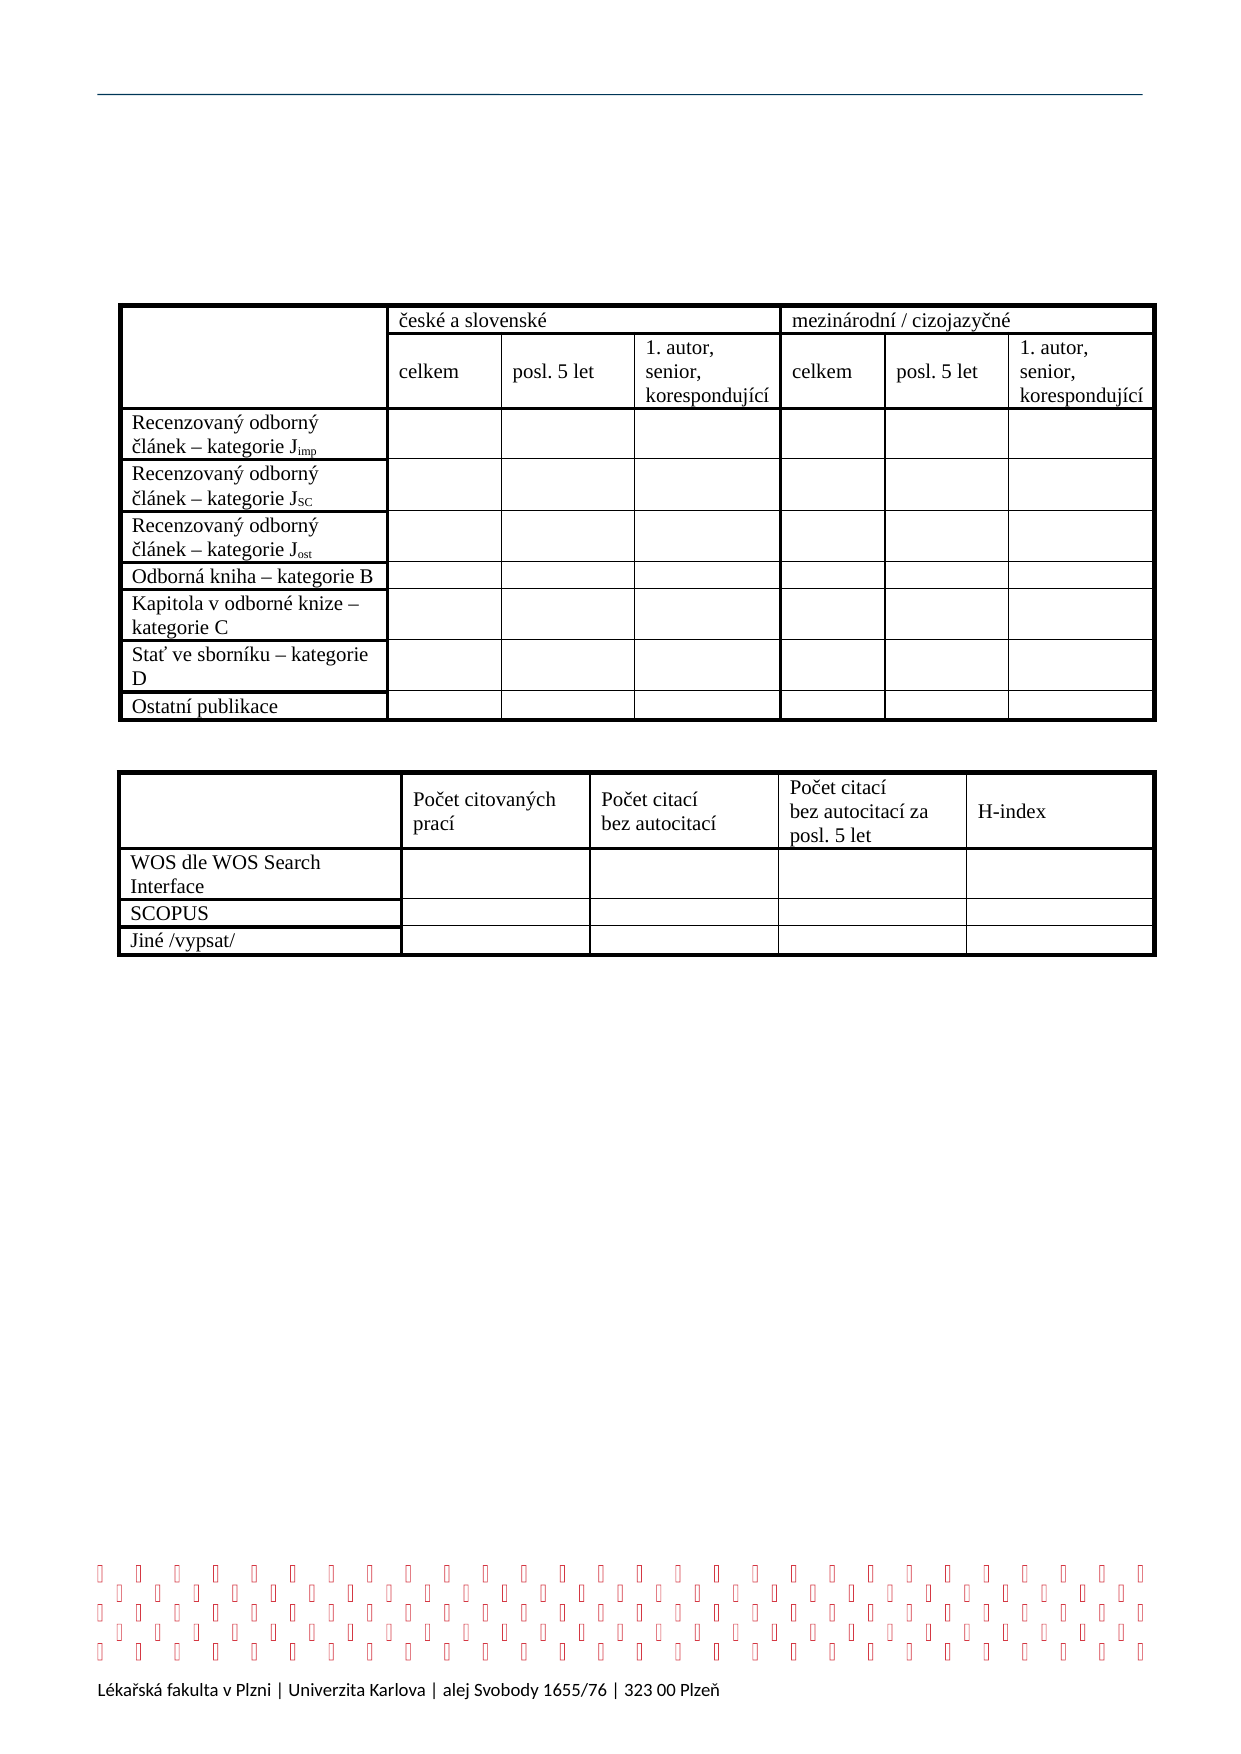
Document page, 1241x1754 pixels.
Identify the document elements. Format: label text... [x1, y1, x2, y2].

table_cell posl. 5 let [502, 335, 634, 407]
table_cell [886, 511, 1008, 561]
table_cell [591, 926, 778, 952]
table_cell Ostatní publikace [123, 694, 386, 718]
table_header Počet citovaných prací [403, 775, 589, 847]
table_cell [389, 410, 501, 458]
table_cell [635, 691, 779, 718]
table_cell [1009, 691, 1152, 718]
table_cell posl. 5 let [886, 335, 1008, 407]
table_cell [967, 850, 1152, 898]
table_cell [502, 589, 634, 639]
table_header Počet citací bez autocitací [591, 775, 778, 847]
table_cell WOS dle WOS Search Interface [121, 850, 400, 898]
table_cell [389, 589, 501, 639]
table_cell [886, 562, 1008, 588]
table_cell [782, 562, 884, 588]
table_cell [967, 899, 1152, 925]
table_cell [782, 691, 884, 718]
table_cell 1. autor, senior, korespondující [635, 335, 779, 407]
table_cell [403, 899, 589, 925]
table_cell [635, 511, 779, 561]
table_cell [389, 511, 501, 561]
table_cell [1009, 562, 1152, 588]
table_cell SCOPUS [121, 901, 400, 925]
table_cell Recenzovaný odborný článek – kategorie JSC [123, 461, 386, 509]
table_cell [782, 640, 884, 690]
table_cell [635, 459, 779, 509]
table_cell [389, 459, 501, 509]
table_header mezinárodní / cizojazyčné [782, 308, 1152, 332]
table_cell 1. autor, senior, korespondující [1009, 335, 1152, 407]
table_cell [502, 511, 634, 561]
table_cell [886, 410, 1008, 458]
table_cell [502, 640, 634, 690]
table_cell [502, 691, 634, 718]
table_cell [886, 459, 1008, 509]
table_cell [1009, 511, 1152, 561]
table_cell [502, 562, 634, 588]
table_cell [782, 410, 884, 458]
table_cell [502, 410, 634, 458]
table_cell [1009, 410, 1152, 458]
table_cell [635, 589, 779, 639]
table_header české a slovenské [389, 308, 779, 332]
table_cell Recenzovaný odborný článek – kategorie Jost [123, 513, 386, 561]
table_cell [782, 589, 884, 639]
table_cell [591, 899, 778, 925]
table_cell [502, 459, 634, 509]
table_header [121, 775, 400, 847]
table_cell [967, 926, 1152, 952]
table_cell [403, 926, 589, 952]
table_cell [782, 459, 884, 509]
table_cell [886, 589, 1008, 639]
table_header Počet citací bez autocitací za posl. 5 let [779, 775, 966, 847]
table_cell [403, 850, 589, 898]
table_cell [591, 850, 778, 898]
table_cell [635, 640, 779, 690]
table_cell Stať ve sborníku – kategorie D [123, 642, 386, 690]
table_cell Odborná kniha – kategorie B [123, 564, 386, 588]
table_cell Recenzovaný odborný článek – kategorie Jimp [123, 410, 386, 458]
table_cell [389, 640, 501, 690]
table_cell [635, 562, 779, 588]
table_cell [635, 410, 779, 458]
table_cell [779, 850, 966, 898]
table_header [123, 308, 386, 407]
table_cell [1009, 589, 1152, 639]
table_cell Jiné /vypsat/ [121, 929, 400, 952]
table_cell [782, 511, 884, 561]
table_cell [779, 899, 966, 925]
table_cell [1009, 459, 1152, 509]
table_cell [1009, 640, 1152, 690]
table_cell [886, 691, 1008, 718]
table_cell [779, 926, 966, 952]
table_cell [389, 562, 501, 588]
table_header H-index [967, 775, 1152, 847]
table_cell Kapitola v odborné knize – kategorie C [123, 591, 386, 639]
table_cell [886, 640, 1008, 690]
table_cell [389, 691, 501, 718]
table_cell celkem [782, 335, 884, 407]
table_cell celkem [389, 335, 501, 407]
